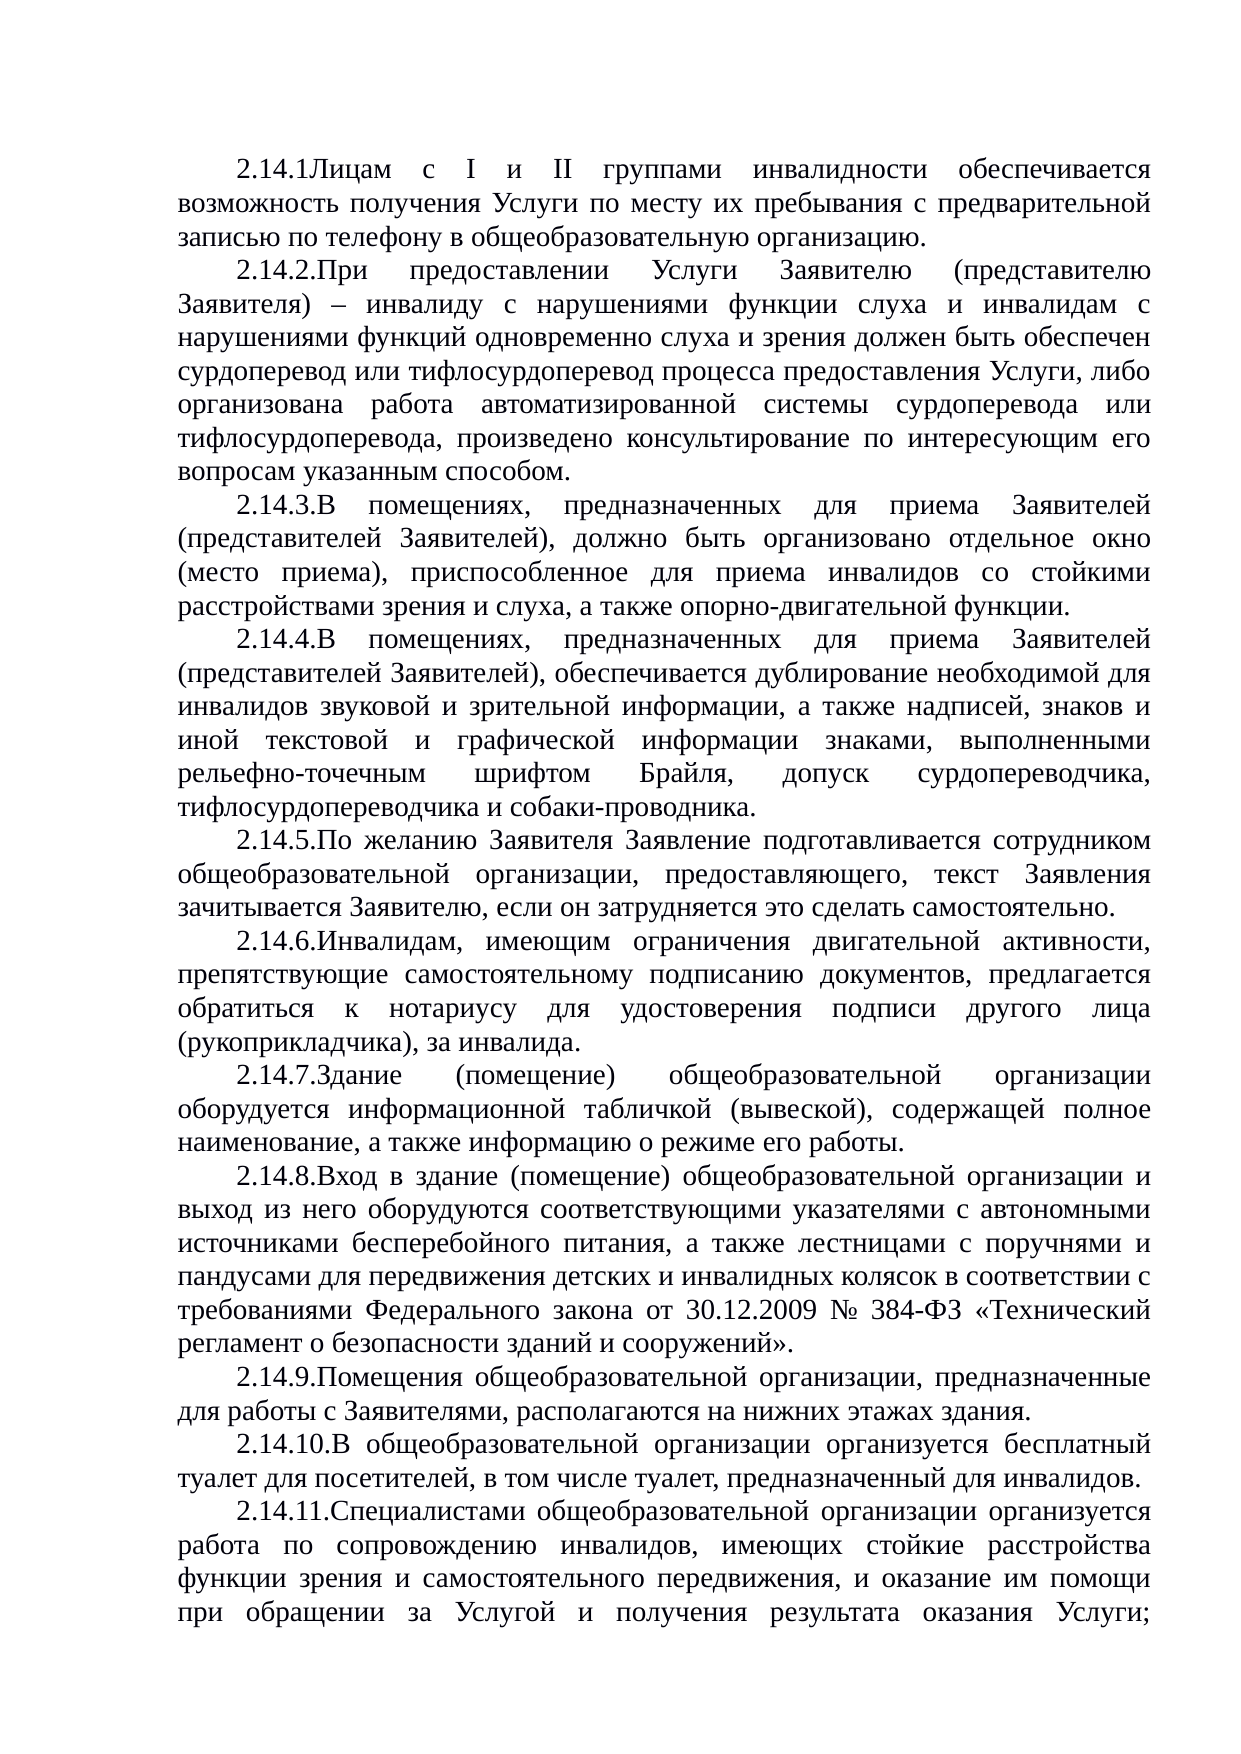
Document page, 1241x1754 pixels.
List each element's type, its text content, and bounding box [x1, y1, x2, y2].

text 2.14.4.В помещениях, предназначенных для приема Заявителей (представителей Заявителей), обеспечивается дублирование необходимой для инвалидов звуковой и зрительной информации, а также надписей, знаков и иной текстовой и графической информации знаками, выполненными рельефно-точечным шрифтом Брайля, допуск сурдопереводчика, тифлосурдопереводчика и собаки-проводника. [177, 621, 1152, 822]
text 2.14.8.Вход в здание (помещение) общеобразовательной организации и выход из него оборудуются соответствующими указателями с автономными источниками бесперебойного питания, а также лестницами с поручнями и пандусами для передвижения детских и инвалидных колясок в соответствии с требованиями Федерального закона от 30.12.2009 № 384-ФЗ «Технический регламент о безопасности зданий и сооружений». [177, 1158, 1152, 1359]
text 2.14.10.В общеобразовательной организации организуется бесплатный туалет для посетителей, в том числе туалет, предназначенный для инвалидов. [177, 1426, 1152, 1493]
text 2.14.5.По желанию Заявителя Заявление подготавливается сотрудником общеобразовательной организации, предоставляющего, текст Заявления зачитывается Заявителю, если он затрудняется это сделать самостоятельно. [177, 822, 1152, 923]
text 2.14.3.В помещениях, предназначенных для приема Заявителей (представителей Заявителей), должно быть организовано отдельное окно (место приема), приспособленное для приема инвалидов со стойкими расстройствами зрения и слуха, а также опорно-двигательной функции. [177, 487, 1152, 621]
text 2.14.6.Инвалидам, имеющим ограничения двигательной активности, препятствующие самостоятельному подписанию документов, предлагается обратиться к нотариусу для удостоверения подписи другого лица (рукоприкладчика), за инвалида. [177, 923, 1152, 1057]
text 2.14.9.Помещения общеобразовательной организации, предназначенные для работы с Заявителями, располагаются на нижних этажах здания. [177, 1359, 1152, 1426]
text 2.14.7.Здание (помещение) общеобразовательной организации оборудуется информационной табличкой (вывеской), содержащей полное наименование, а также информацию о режиме его работы. [177, 1057, 1152, 1158]
text 2.14.1Лицам с I и II группами инвалидности обеспечивается возможность получения Услуги по месту их пребывания с предварительной записью по телефону в общеобразовательную организацию. [177, 152, 1152, 252]
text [177, 1493, 1152, 1627]
text 2.14.2.При предоставлении Услуги Заявителю (представителю Заявителя) – инвалиду с нарушениями функции слуха и инвалидам с нарушениями функций одновременно слуха и зрения должен быть обеспечен сурдоперевод или тифлосурдоперевод процесса предоставления Услуги, либо организована работа автоматизированной системы сурдоперевода или тифлосурдоперевода, произведено консультирование по интересующим его вопросам указанным способом. [177, 252, 1152, 487]
